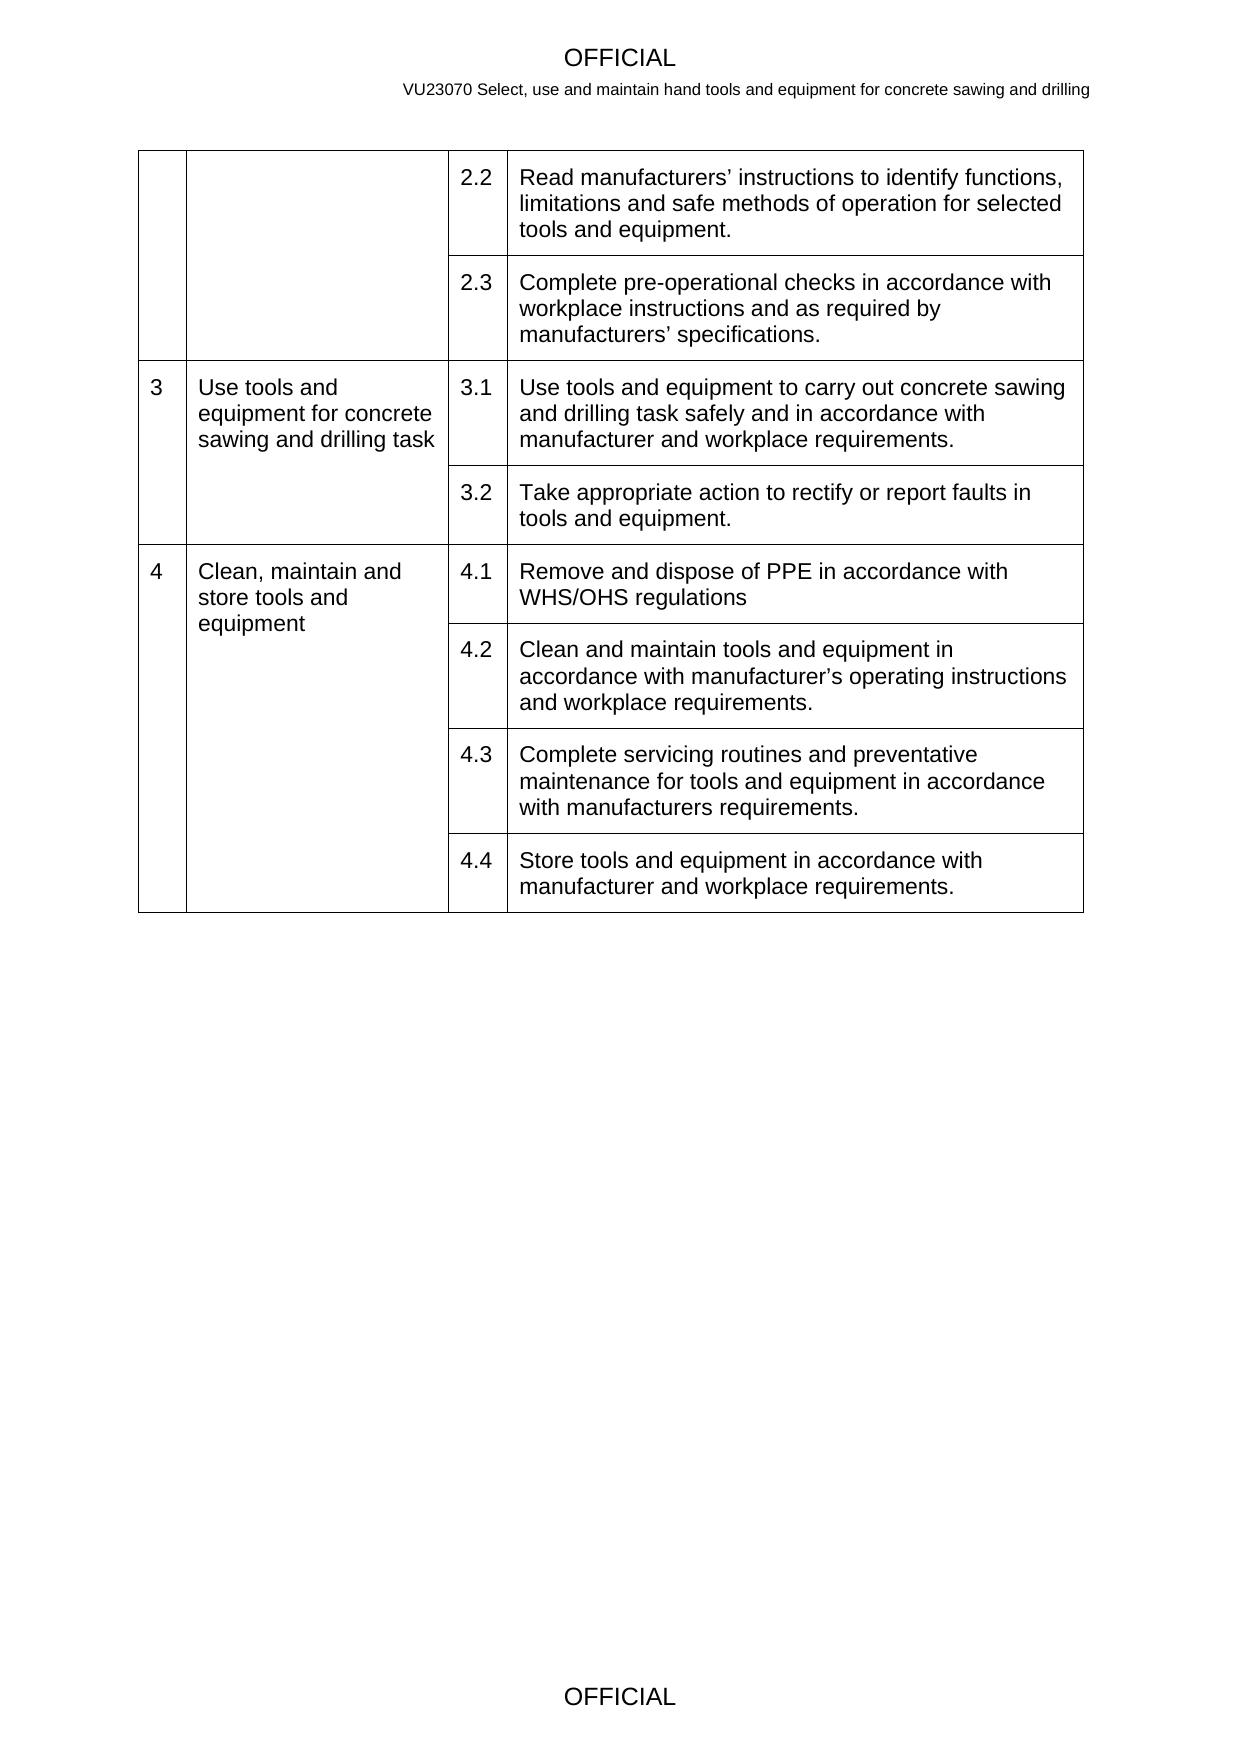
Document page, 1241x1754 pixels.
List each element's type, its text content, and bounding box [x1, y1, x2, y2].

table_cell Complete servicing routines and preventative maintenance for tools and equipment in accordance with manufacturers requirements. [508, 729, 1083, 833]
table_cell 3.2 [449, 466, 507, 544]
table_cell Remove and dispose of PPE in accordance with WHS/OHS regulations [508, 545, 1083, 623]
table_cell Store tools and equipment in accordance with manufacturer and workplace requirements. [508, 834, 1083, 912]
table_cell Use tools and equipment to carry out concrete sawing and drilling task safely and in accordance with manufacturer and workplace requirements. [508, 361, 1083, 465]
table_cell Read manufacturers’ instructions to identify functions, limitations and safe methods of operation for selected tools and equipment. [508, 151, 1083, 255]
table_cell Clean and maintain tools and equipment in accordance with manufacturer’s operating instructions and workplace requirements. [508, 624, 1083, 728]
table_cell 4.1 [449, 545, 507, 623]
table_cell 3 [139, 361, 186, 544]
table_cell 2 [139, 151, 186, 360]
table_cell 4.4 [449, 834, 507, 912]
table_cell 2.2 [449, 151, 507, 255]
table_cell Take appropriate action to rectify or report faults in tools and equipment. [508, 466, 1083, 544]
table_cell 4 [139, 545, 186, 912]
table_cell 4.3 [449, 729, 507, 833]
table_cell 2.3 [449, 256, 507, 360]
table_cell Complete pre-operational checks in accordance with workplace instructions and as required by manufacturers’ specifications. [508, 256, 1083, 360]
table_cell Clean, maintain and store tools and equipment [187, 545, 448, 912]
table_cell 4.2 [449, 624, 507, 728]
table_cell Use tools and equipment for concrete sawing and drilling task [187, 361, 448, 544]
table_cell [187, 151, 448, 360]
table_cell 3.1 [449, 361, 507, 465]
